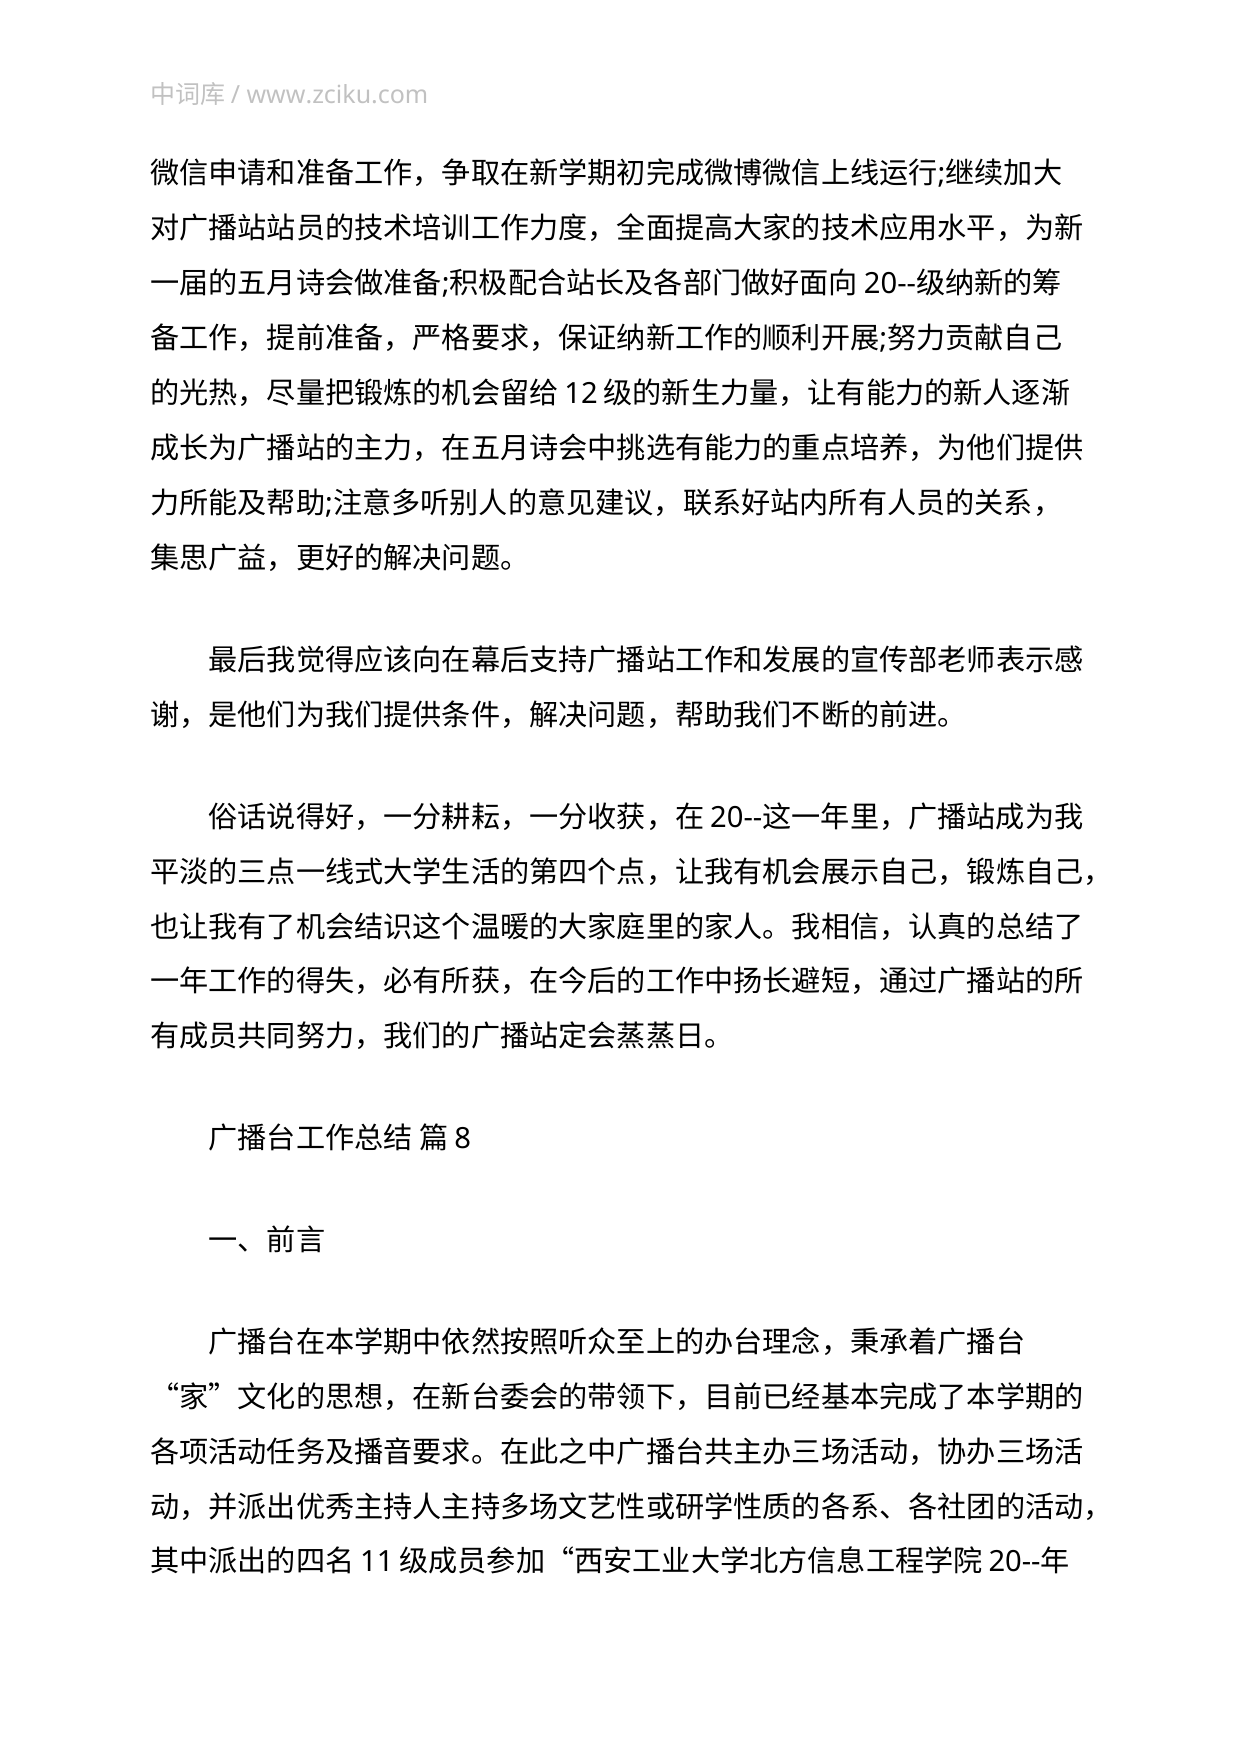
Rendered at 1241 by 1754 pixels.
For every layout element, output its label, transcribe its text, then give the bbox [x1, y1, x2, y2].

text 俗话说得好，一分耕耘，一分收获，在20--这一年里，广播站成为我平淡的三点一线式大学生活的第四个点，让我有机会展示自己，锻炼自己，也让我有了机会结识这个温暖的大家庭里的家人。我相信，认真的总结了一年工作的得失，必有所获，在今后的工作中扬长避短，通过广播站的所有成员共同努力，我们的广播站定会蒸蒸日。 [150, 793, 1090, 1055]
text 一、前言 [150, 1217, 1090, 1259]
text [150, 150, 1090, 577]
text 最后我觉得应该向在幕后支持广播站工作和发展的宣传部老师表示感谢，是他们为我们提供条件，解决问题，帮助我们不断的前进。 [150, 637, 1090, 734]
text 广播台工作总结 篇8 [150, 1115, 1090, 1157]
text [150, 1318, 1090, 1580]
